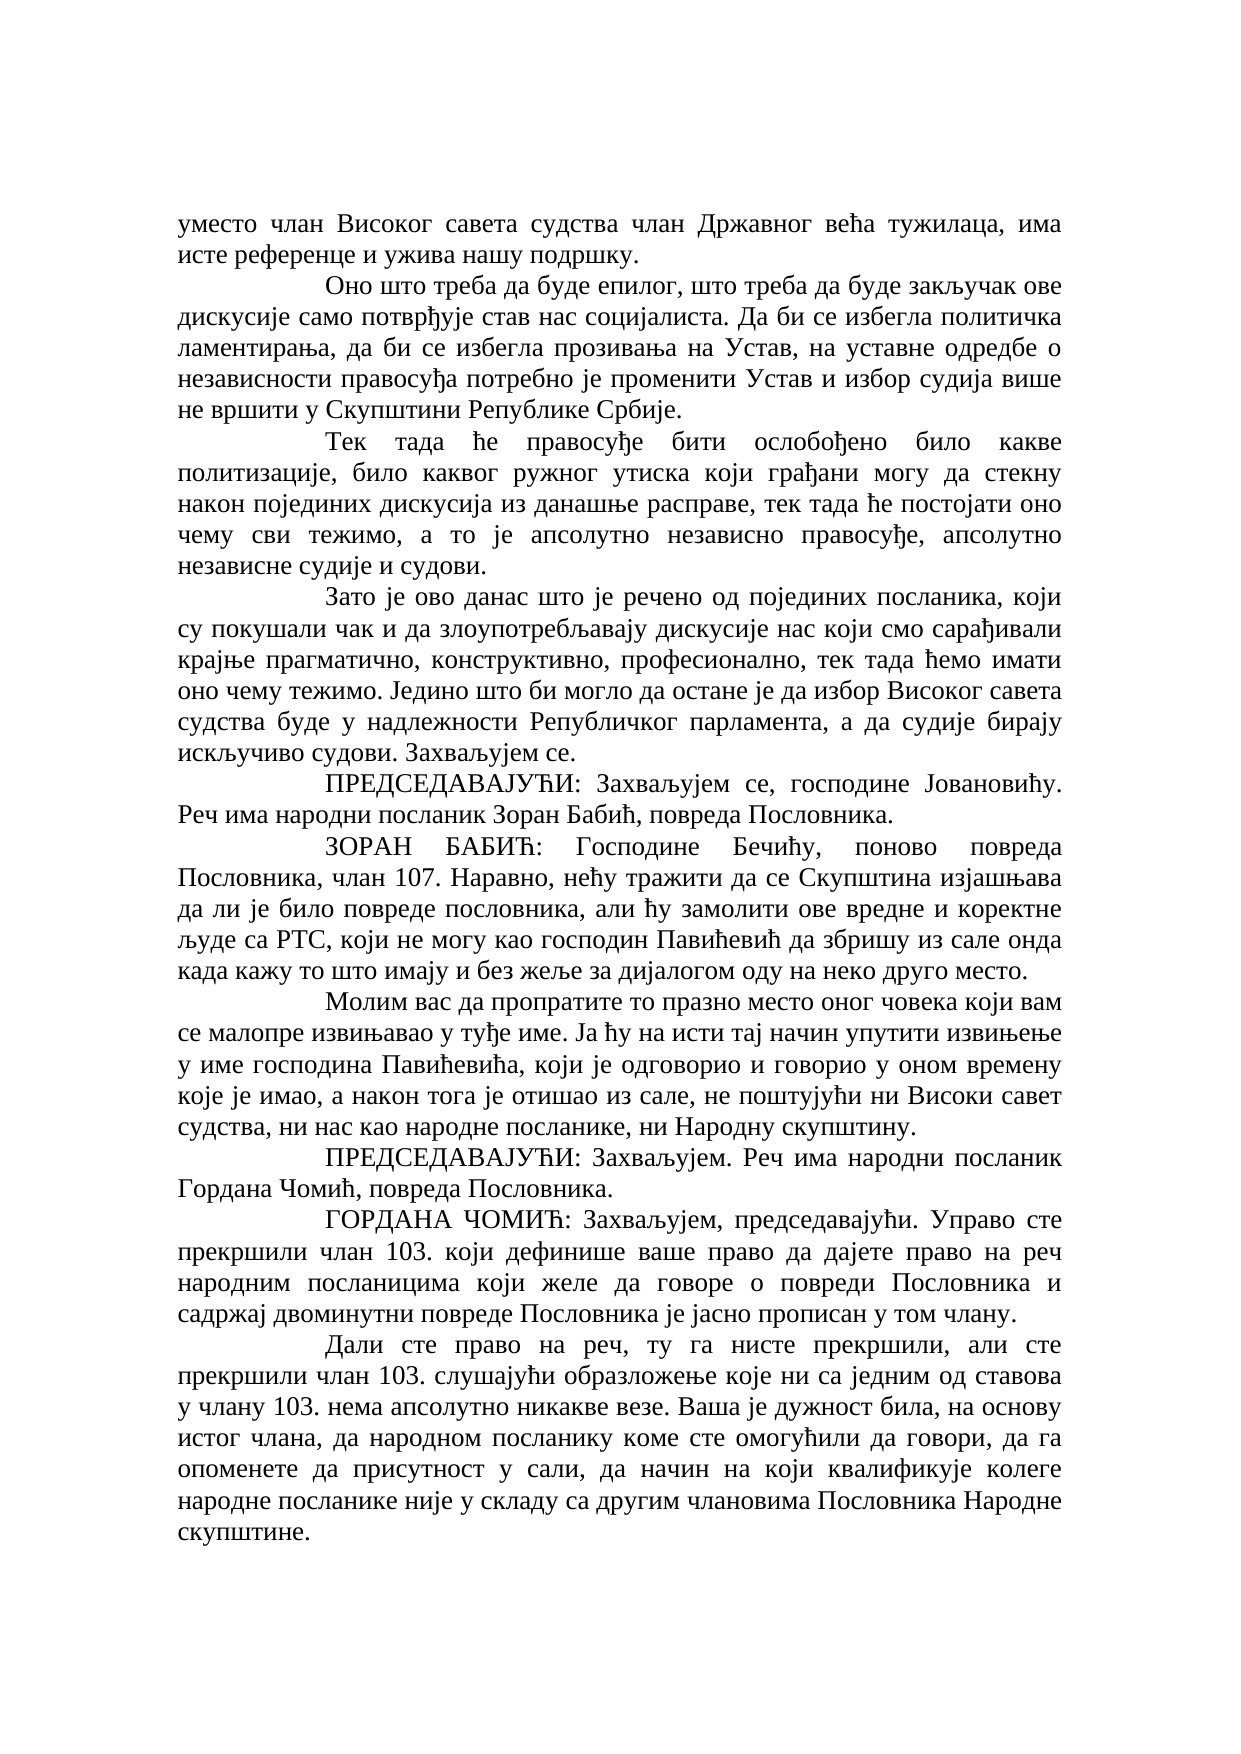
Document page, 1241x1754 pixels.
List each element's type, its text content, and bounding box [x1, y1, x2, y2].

text Оно што треба да буде епилог, што треба да буде закључак ове дискусије само потврђује став нас социјалиста. Да би се избегла политичка ламентирања, да би се избегла прозивања на Устав, на уставне одредбе о независности правосуђа потребно је променити Устав и избор судија више не вршити у Скупштини Републике Србије. [177, 269, 1063, 425]
text ПРЕДСЕДАВАЈУЋИ: Захваљујем. Реч има народни посланик Гордана Чомић, повреда Пословника. [177, 1141, 1063, 1203]
text Тек тада ће правосуђе бити ослобођено било какве политизације, било каквог ружног утиска који грађани могу да стекну након појединих дискусија из данашње расправе, тек тада ће постојати оно чему сви тежимо, а то је апсолутно независно правосуђе, апсолутно независне судије и судови. [177, 425, 1063, 581]
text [177, 207, 1063, 269]
text Дали сте право на реч, ту га нисте прекршили, али сте прекршили члан 103. слушајући образложење које ни са једним од ставова у члану 103. нема апсолутно никакве везе. Ваша је дужност била, на основу истог члана, да народном посланику коме сте омогућили да говори, да га опоменете да присутност у сали, да начин на који квалификује колеге народне посланике није у складу са другим члановима Пословника Народне скупштине. [177, 1328, 1063, 1546]
text ПРЕДСЕДАВАЈУЋИ: Захваљујем се, господине Јовановићу. Реч има народни посланик Зоран Бабић, повреда Пословника. [177, 767, 1063, 830]
text ГОРДАНА ЧОМИЋ: Захваљујем, председавајући. Управо сте прекршили члан 103. који дефинише ваше право да дајете право на реч народним посланицима који желе да говоре о повреди Пословника и садржај двоминутни повреде Пословника је јасно прописан у том члану. [177, 1203, 1063, 1328]
text ЗОРАН БАБИЋ: Господине Бечићу, поново повреда Пословника, члан 107. Наравно, нећу тражити да се Скупштина изјашњава да ли је било повреде пословника, али ћу замолити ове вредне и коректне људе са РТС, који не могу као господин Павићевић да збришу из сале онда када кажу то што имају и без жеље за дијалогом оду на неко друго место. [177, 830, 1063, 985]
text Зато је ово данас што је речено од појединих посланика, који су покушали чак и да злоупотребљавају дискусије нас који смо сарађивали крајње прагматично, конструктивно, професионално, тек тада ћемо имати оно чему тежимо. Једино што би могло да остане је да избор Високог савета судства буде у надлежности Републичког парламента, а да судије бирају искључиво судови. Захваљујем се. [177, 581, 1063, 767]
text Молим вас да пропратите то празно место оног човека који вам се малопре извињавао у туђе име. Ја ћу на исти тај начин упутити извињење у име господина Павићевића, који је одговорио и говорио у оном времену које је имао, а након тога је отишао из сале, не поштујући ни Високи савет судства, ни нас као народне посланике, ни Народну скупштину. [177, 985, 1063, 1141]
